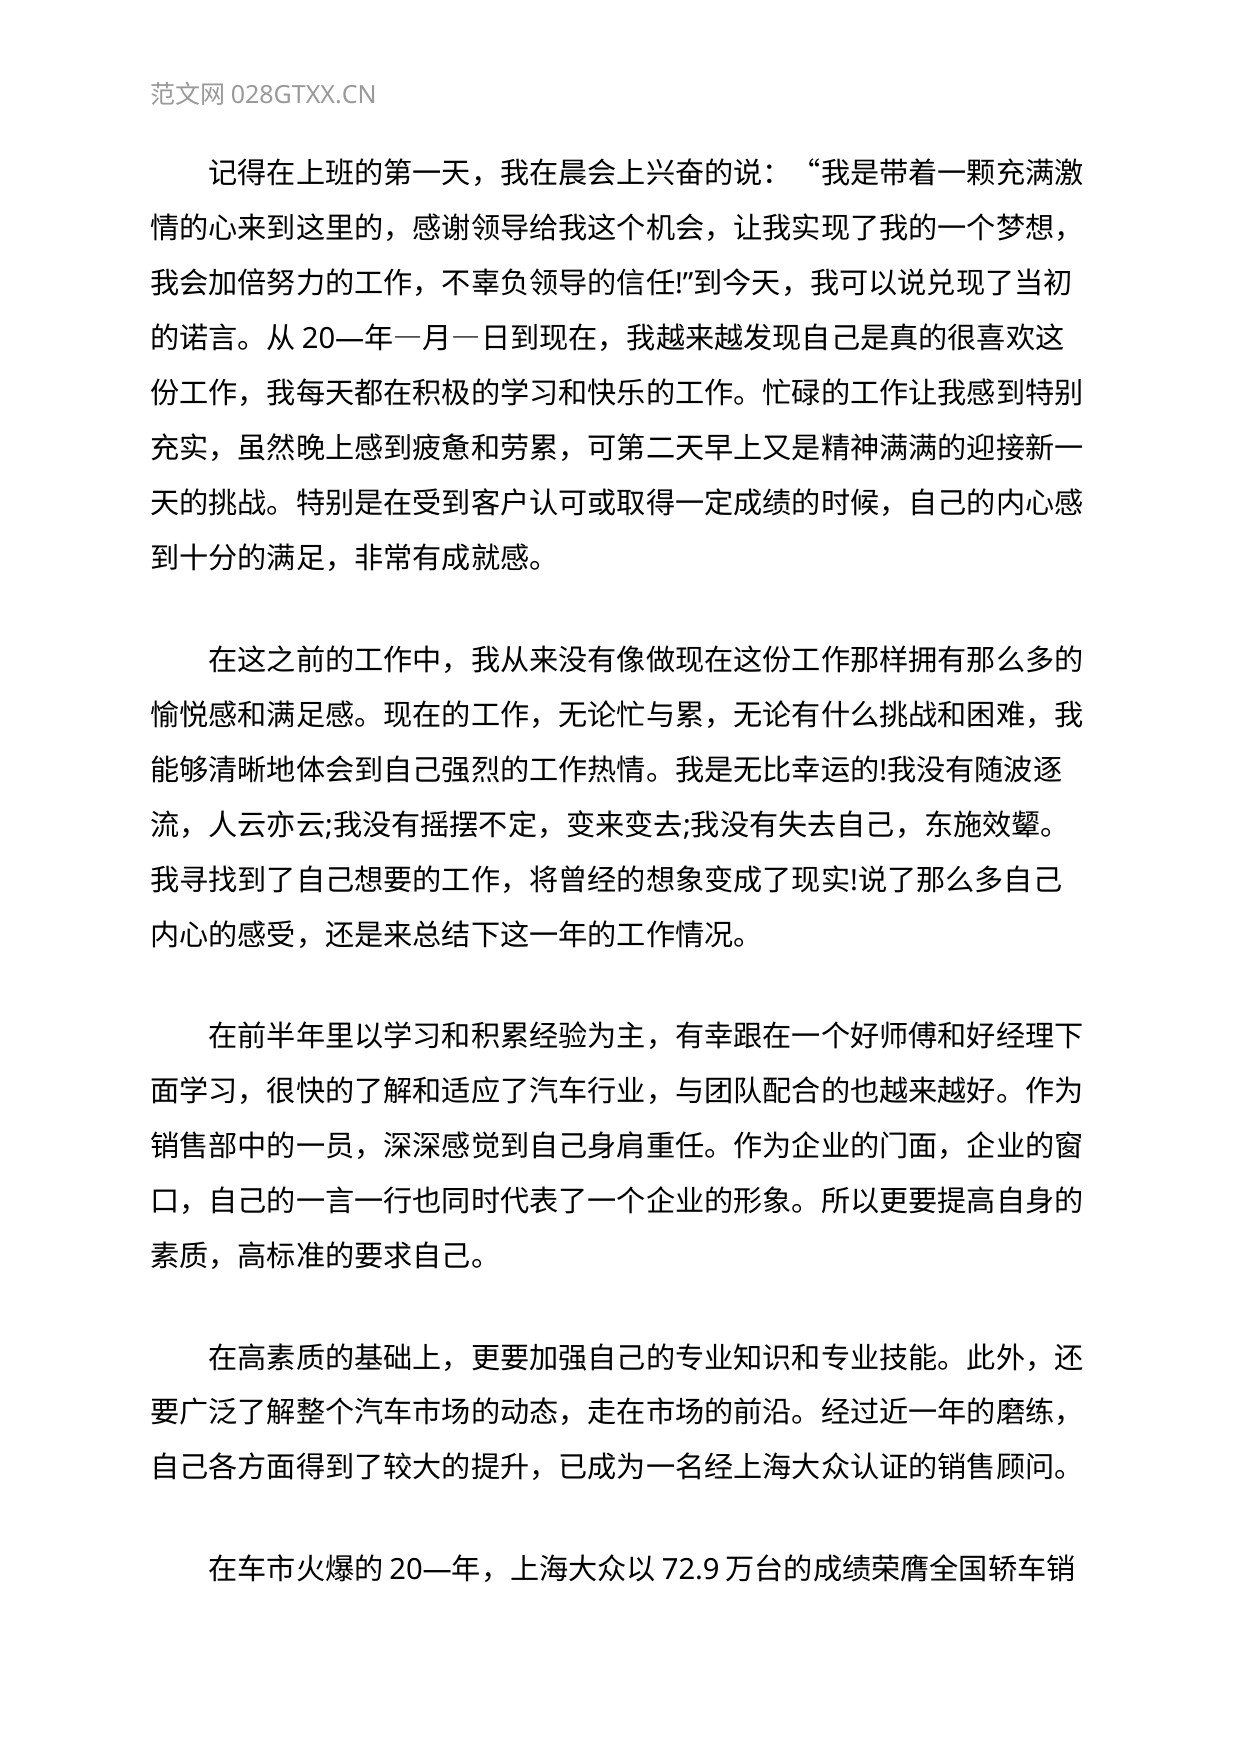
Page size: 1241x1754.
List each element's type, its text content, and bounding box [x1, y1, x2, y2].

text 在高素质的基础上，更要加强自己的专业知识和专业技能。此外，还要广泛了解整个汽车市场的动态，走在市场的前沿。经过近一年的磨练，自己各方面得到了较大的提升，已成为一名经上海大众认证的销售顾问。 [150, 1334, 1090, 1486]
text 记得在上班的第一天，我在晨会上兴奋的说：“我是带着一颗充满激情的心来到这里的，感谢领导给我这个机会，让我实现了我的一个梦想，我会加倍努力的工作，不辜负领导的信任!”到今天，我可以说兑现了当初的诺言。从20—年—月—日到现在，我越来越发现自己是真的很喜欢这份工作，我每天都在积极的学习和快乐的工作。忙碌的工作让我感到特别充实，虽然晚上感到疲惫和劳累，可第二天早上又是精神满满的迎接新一天的挑战。特别是在受到客户认可或取得一定成绩的时候，自己的内心感到十分的满足，非常有成就感。 [150, 150, 1090, 577]
text 在前半年里以学习和积累经验为主，有幸跟在一个好师傅和好经理下面学习，很快的了解和适应了汽车行业，与团队配合的也越来越好。作为销售部中的一员，深深感觉到自己身肩重任。作为企业的门面，企业的窗口，自己的一言一行也同时代表了一个企业的形象。所以更要提高自身的素质，高标准的要求自己。 [150, 1013, 1090, 1275]
text 在这之前的工作中，我从来没有像做现在这份工作那样拥有那么多的愉悦感和满足感。现在的工作，无论忙与累，无论有什么挑战和困难，我能够清晰地体会到自己强烈的工作热情。我是无比幸运的!我没有随波逐流，人云亦云;我没有摇摆不定，变来变去;我没有失去自己，东施效颦。我寻找到了自己想要的工作，将曾经的想象变成了现实!说了那么多自己内心的感受，还是来总结下这一年的工作情况。 [150, 636, 1090, 953]
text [150, 1546, 1090, 1588]
